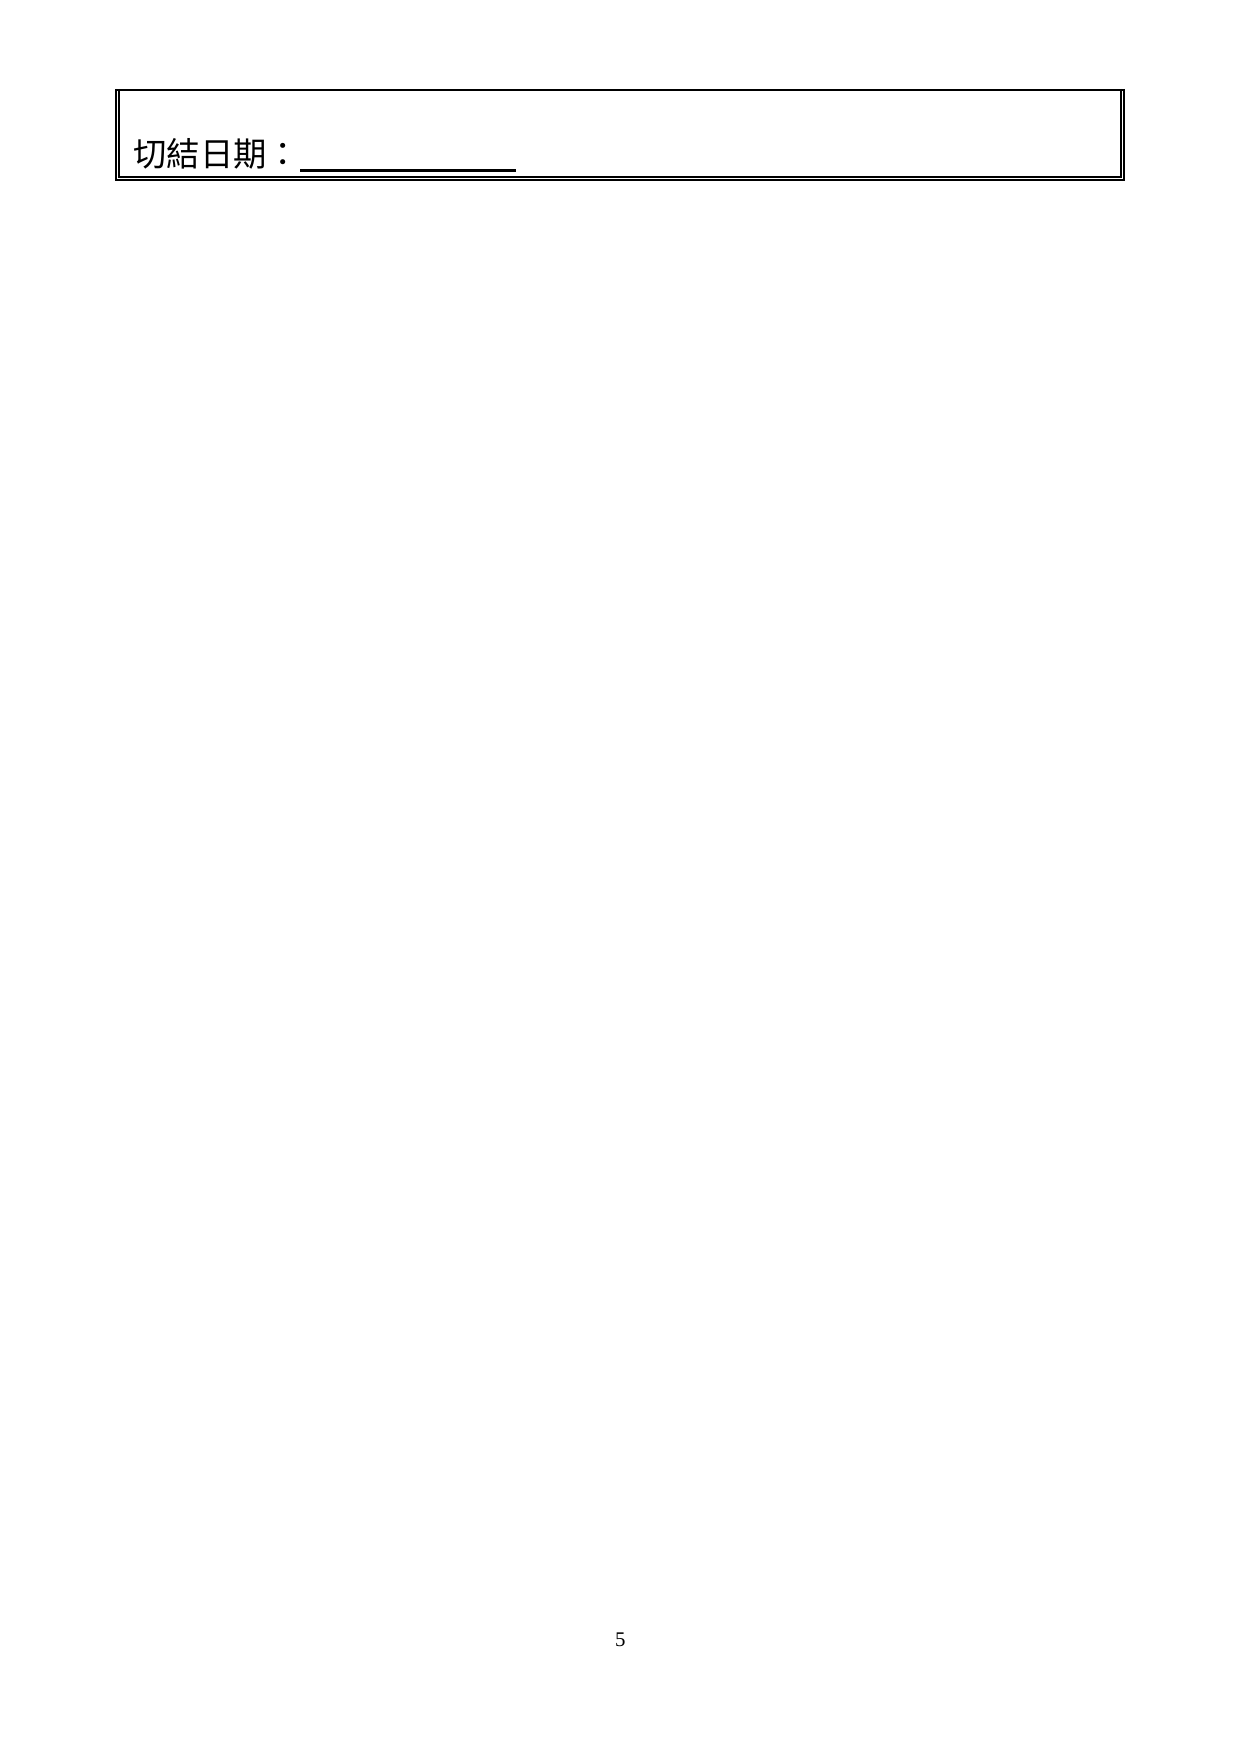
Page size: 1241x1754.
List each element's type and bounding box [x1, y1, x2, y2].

table_cell [120, 91, 1120, 176]
